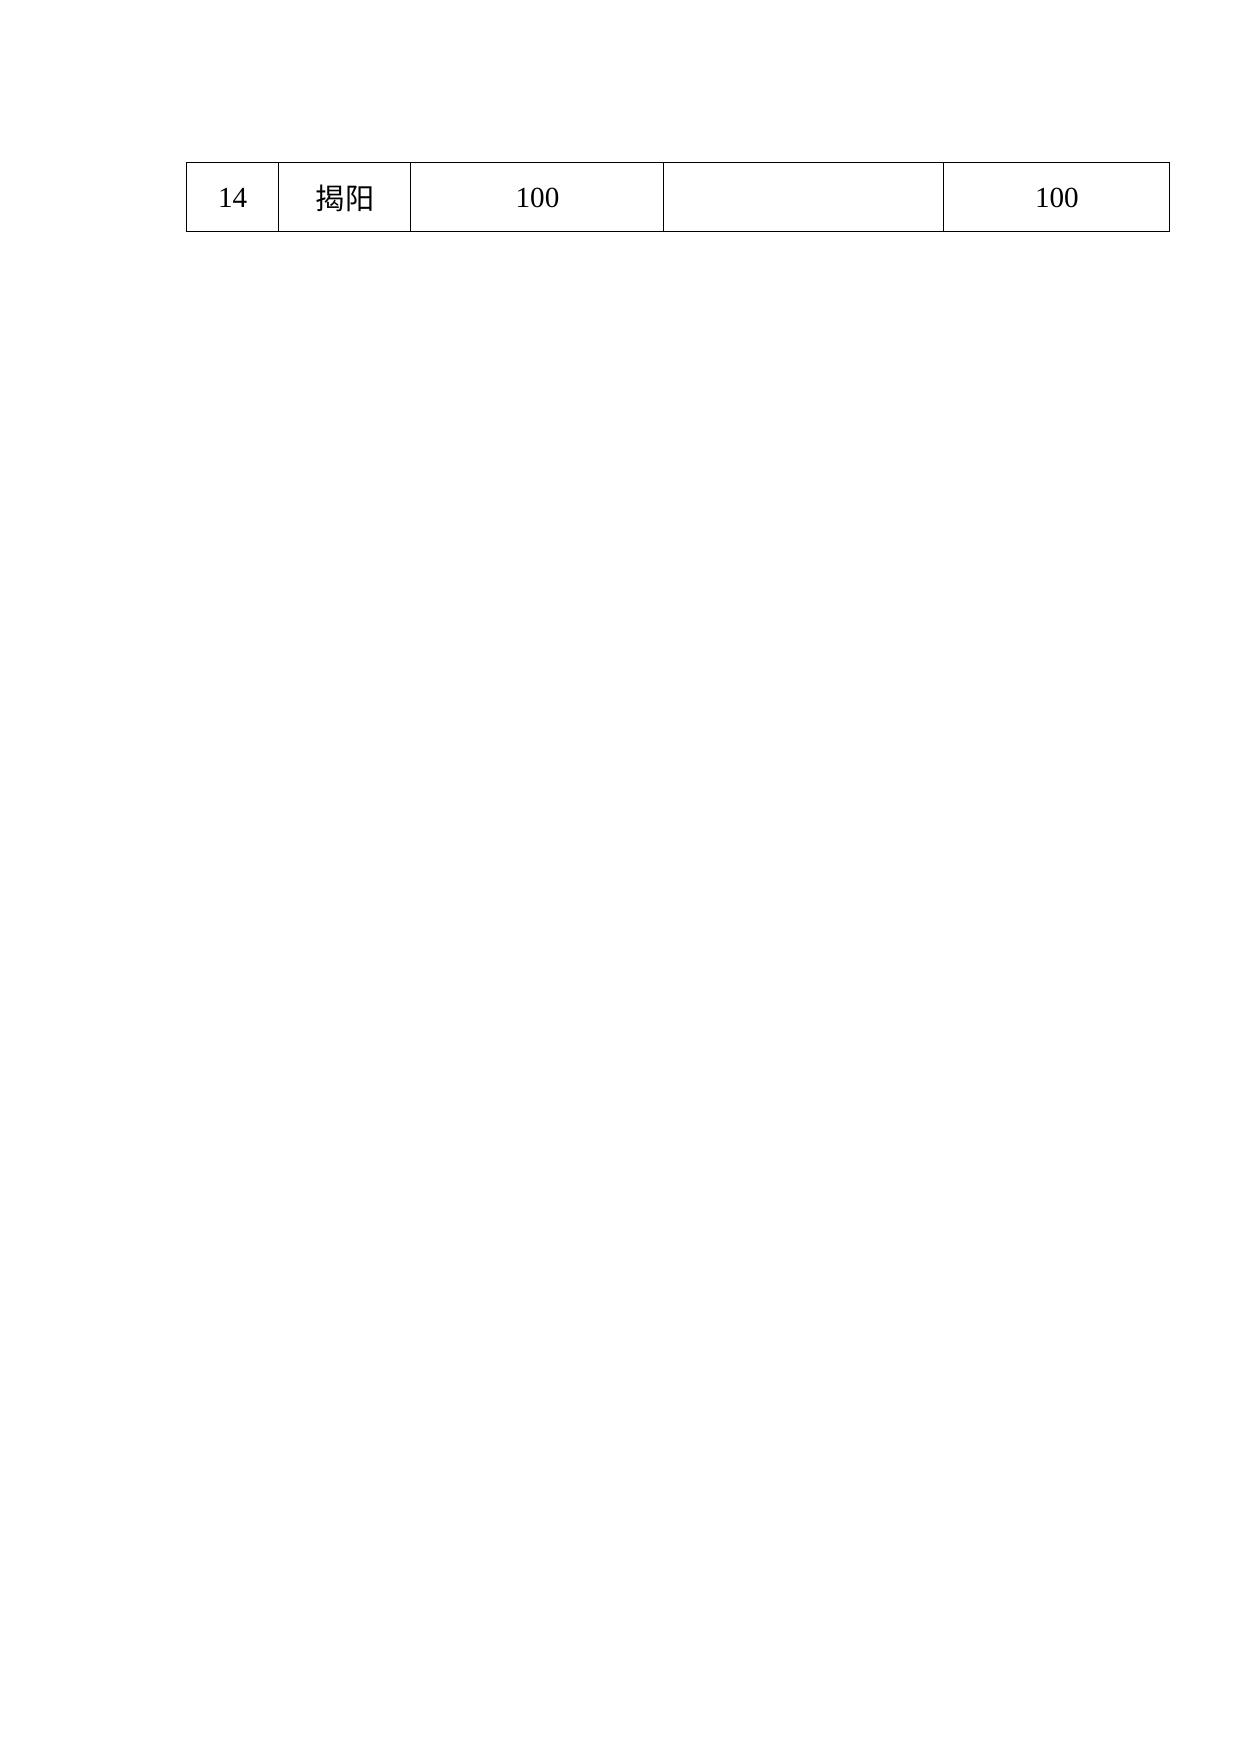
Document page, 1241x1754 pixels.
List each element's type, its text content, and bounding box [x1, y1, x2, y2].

table_cell 100 [411, 163, 663, 231]
table_cell 14 [187, 163, 278, 231]
table_cell 揭阳 [279, 163, 410, 231]
table_cell [664, 163, 943, 231]
table_cell 100 [944, 163, 1169, 231]
